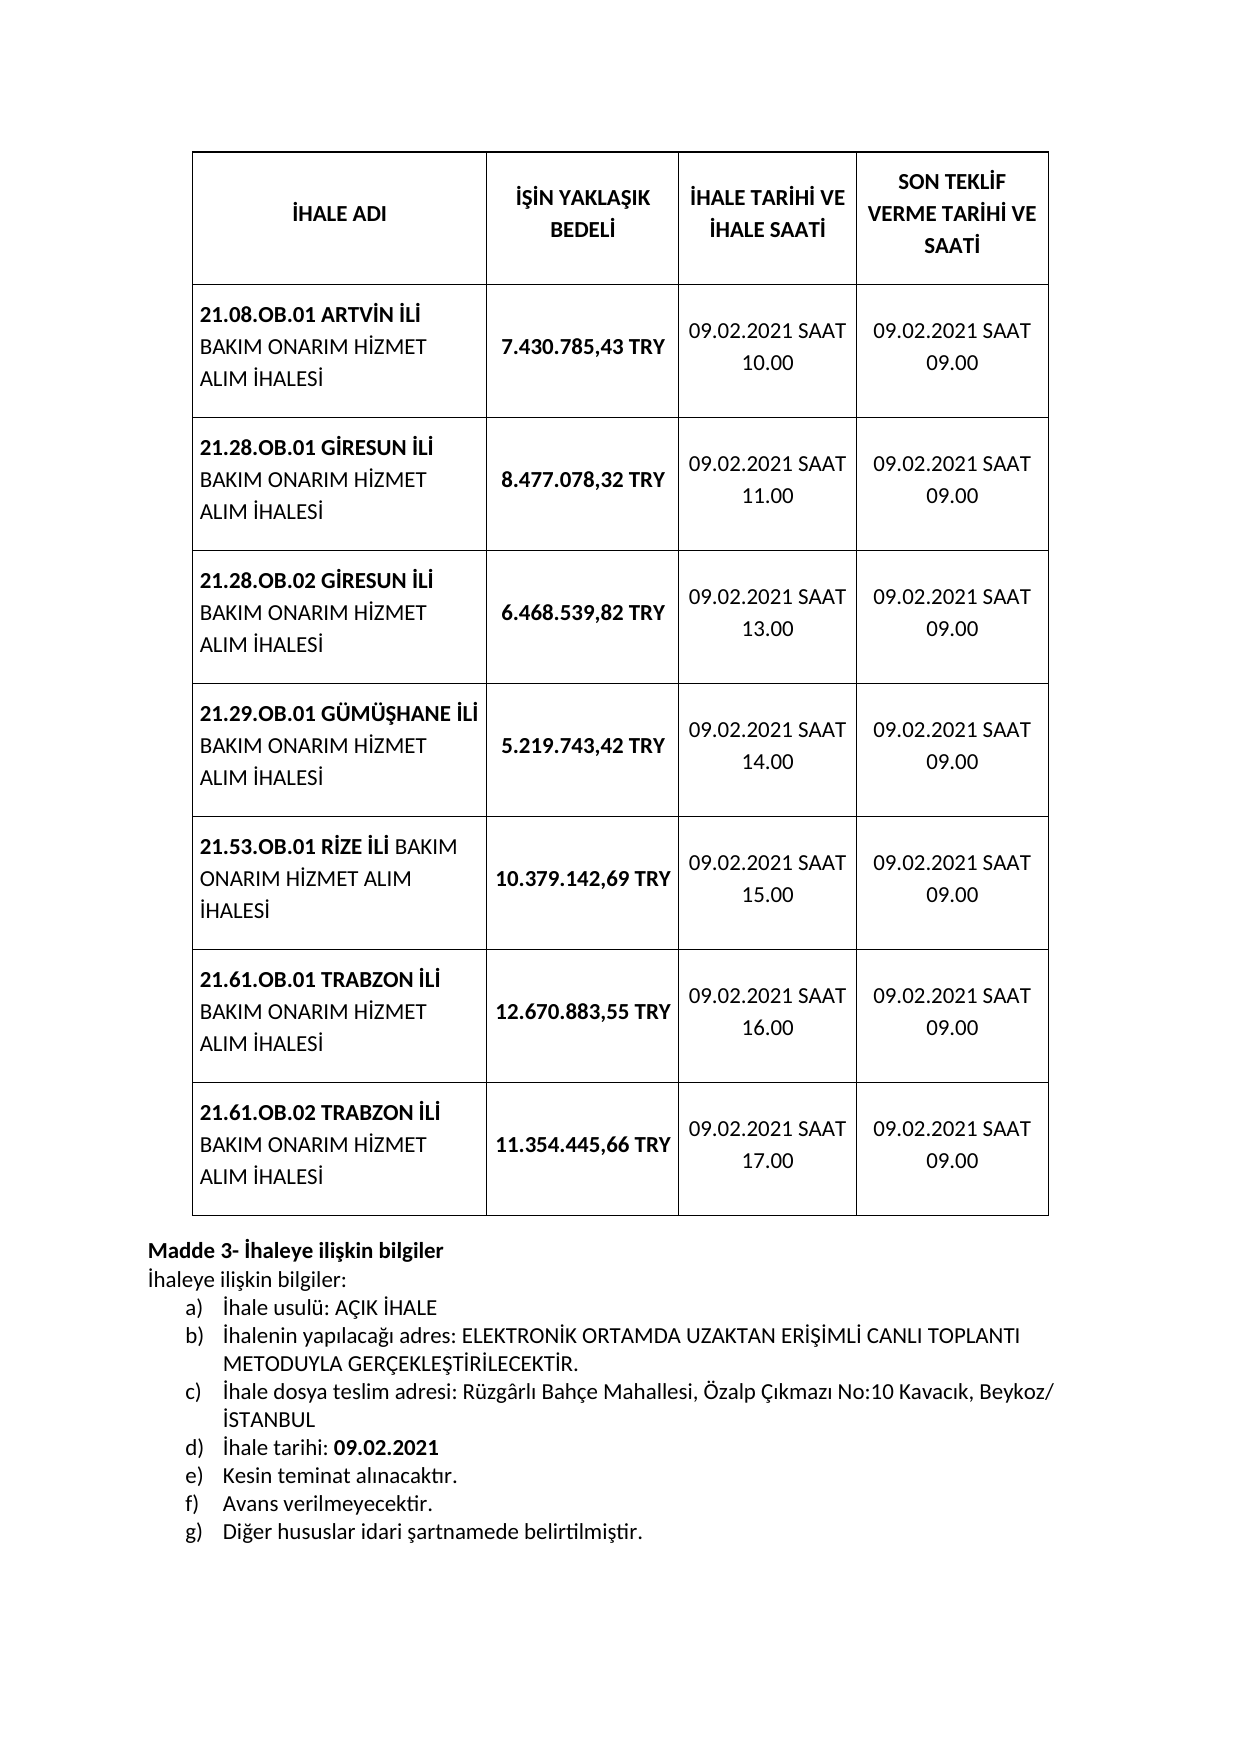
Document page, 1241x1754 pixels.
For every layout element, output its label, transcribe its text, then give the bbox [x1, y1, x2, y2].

list Avans verilmeyecektir. [185, 1489, 1093, 1517]
table_cell 09.02.2021 SAAT 13.00 [679, 551, 856, 683]
table_header İHALE TARİHİ VE İHALE SAATİ [679, 153, 856, 284]
table_cell 21.53.OB.01 RİZE İLİ BAKIM ONARIM HİZMET ALIM İHALESİ [193, 817, 486, 949]
table_cell 10.379.142,69 TRY [487, 817, 678, 949]
table_cell 09.02.2021 SAAT 10.00 [679, 285, 856, 417]
table_cell 09.02.2021 SAAT 11.00 [679, 418, 856, 550]
list İhale dosya teslim adresi: Rüzgârlı Bahçe Mahallesi, Özalp Çıkmazı No:10 Kavacık, Beykoz/ İSTANBUL [185, 1377, 1093, 1433]
list İhalenin yapılacağı adres: ELEKTRONİK ORTAMDA UZAKTAN ERİŞİMLİ CANLI TOPLANTI METODUYLA GERÇEKLEŞTİRİLECEKTİR. [185, 1321, 1093, 1377]
table_cell 09.02.2021 SAAT 09.00 [857, 817, 1048, 949]
table_cell 09.02.2021 SAAT 09.00 [857, 285, 1048, 417]
table_cell 09.02.2021 SAAT 09.00 [857, 551, 1048, 683]
table_header İŞİN YAKLAŞIK BEDELİ [487, 153, 678, 284]
table_cell 09.02.2021 SAAT 17.00 [679, 1083, 856, 1215]
table_cell 09.02.2021 SAAT 09.00 [857, 950, 1048, 1082]
table_cell 09.02.2021 SAAT 14.00 [679, 684, 856, 816]
table_cell 09.02.2021 SAAT 09.00 [857, 418, 1048, 550]
table_cell 12.670.883,55 TRY [487, 950, 678, 1082]
table_cell 21.61.OB.02 TRABZON İLİ BAKIM ONARIM HİZMET ALIM İHALESİ [193, 1083, 486, 1215]
table_cell 5.219.743,42 TRY [487, 684, 678, 816]
table_cell 7.430.785,43 TRY [487, 285, 678, 417]
table_cell 21.29.OB.01 GÜMÜŞHANE İLİ BAKIM ONARIM HİZMET ALIM İHALESİ [193, 684, 486, 816]
list Kesin teminat alınacaktır. [185, 1461, 1093, 1489]
table_cell 21.08.OB.01 ARTVİN İLİ BAKIM ONARIM HİZMET ALIM İHALESİ [193, 285, 486, 417]
table_cell 6.468.539,82 TRY [487, 551, 678, 683]
text İhaleye ilişkin bilgiler: [148, 1265, 1093, 1293]
list İhale usulü: AÇIK İHALE [185, 1293, 1093, 1321]
table_cell 09.02.2021 SAAT 16.00 [679, 950, 856, 1082]
table_cell 11.354.445,66 TRY [487, 1083, 678, 1215]
table_cell 21.28.OB.02 GİRESUN İLİ BAKIM ONARIM HİZMET ALIM İHALESİ [193, 551, 486, 683]
table_cell 09.02.2021 SAAT 09.00 [857, 1083, 1048, 1215]
table_header İHALE ADI [193, 153, 486, 284]
list İhale tarihi: 09.02.2021 [185, 1433, 1093, 1461]
text Madde 3- İhaleye ilişkin bilgiler [148, 176, 1093, 1265]
list Diğer hususlar idari şartnamede belirtilmiştir. [185, 1517, 1093, 1545]
table_cell 21.28.OB.01 GİRESUN İLİ BAKIM ONARIM HİZMET ALIM İHALESİ [193, 418, 486, 550]
table_header SON TEKLİF VERME TARİHİ VE SAATİ [857, 153, 1048, 284]
table_cell 09.02.2021 SAAT 15.00 [679, 817, 856, 949]
table_cell 8.477.078,32 TRY [487, 418, 678, 550]
table_cell 21.61.OB.01 TRABZON İLİ BAKIM ONARIM HİZMET ALIM İHALESİ [193, 950, 486, 1082]
table_cell 09.02.2021 SAAT 09.00 [857, 684, 1048, 816]
